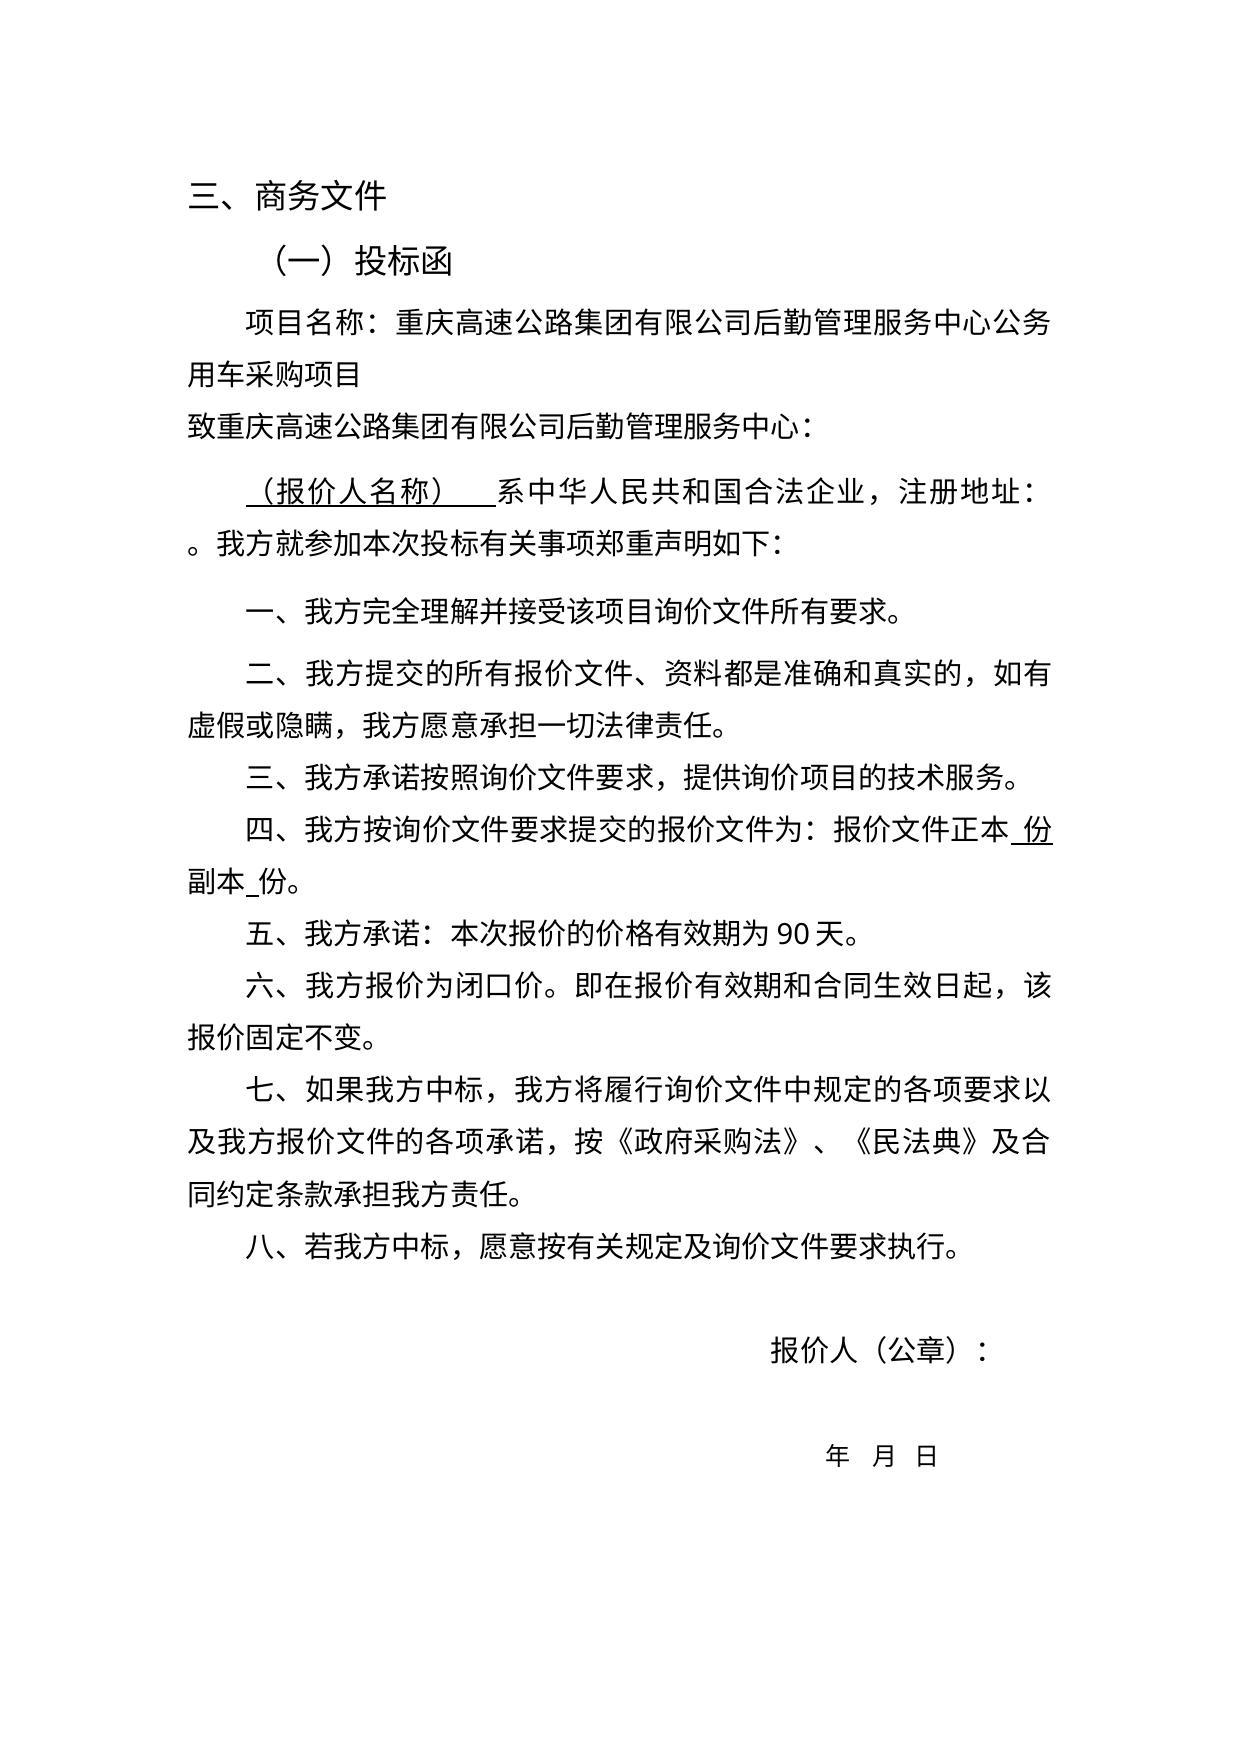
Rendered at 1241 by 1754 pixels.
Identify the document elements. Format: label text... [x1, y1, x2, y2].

text 七、如果我方中标，我方将履行询价文件中规定的各项要求以及我方报价文件的各项承诺，按《政府采购法》、《民法典》及合同约定条款承担我方责任。 [187, 1059, 1053, 1215]
text 报价人（公章）： [187, 1319, 1053, 1372]
text 二、我方提交的所有报价文件、资料都是准确和真实的，如有虚假或隐瞒，我方愿意承担一切法律责任。 [187, 642, 1053, 747]
text 八、若我方中标，愿意按有关规定及询价文件要求执行。 [187, 1215, 1053, 1267]
text 四、我方按询价文件要求提交的报价文件为：报价文件正本 份副本 份。 [187, 799, 1053, 903]
text 六、我方报价为闭口价。即在报价有效期和合同生效日起，该报价固定不变。 [187, 955, 1053, 1059]
text （一）投标函 [187, 227, 1053, 292]
text 年 月 日 [187, 1424, 1053, 1476]
text （报价人名称） 系中华人民共和国合法企业，注册地址： 。我方就参加本次投标有关事项郑重声明如下： [187, 461, 1053, 565]
text 致重庆高速公路集团有限公司后勤管理服务中心： [187, 396, 1053, 448]
text 项目名称：重庆高速公路集团有限公司后勤管理服务中心公务用车采购项目 [187, 292, 1053, 396]
text 三、我方承诺按照询价文件要求，提供询价项目的技术服务。 [187, 747, 1053, 799]
text 五、我方承诺：本次报价的价格有效期为90天。 [187, 903, 1053, 955]
text 三、商务文件 [187, 162, 1053, 227]
text 一、我方完全理解并接受该项目询价文件所有要求。 [187, 577, 1053, 642]
